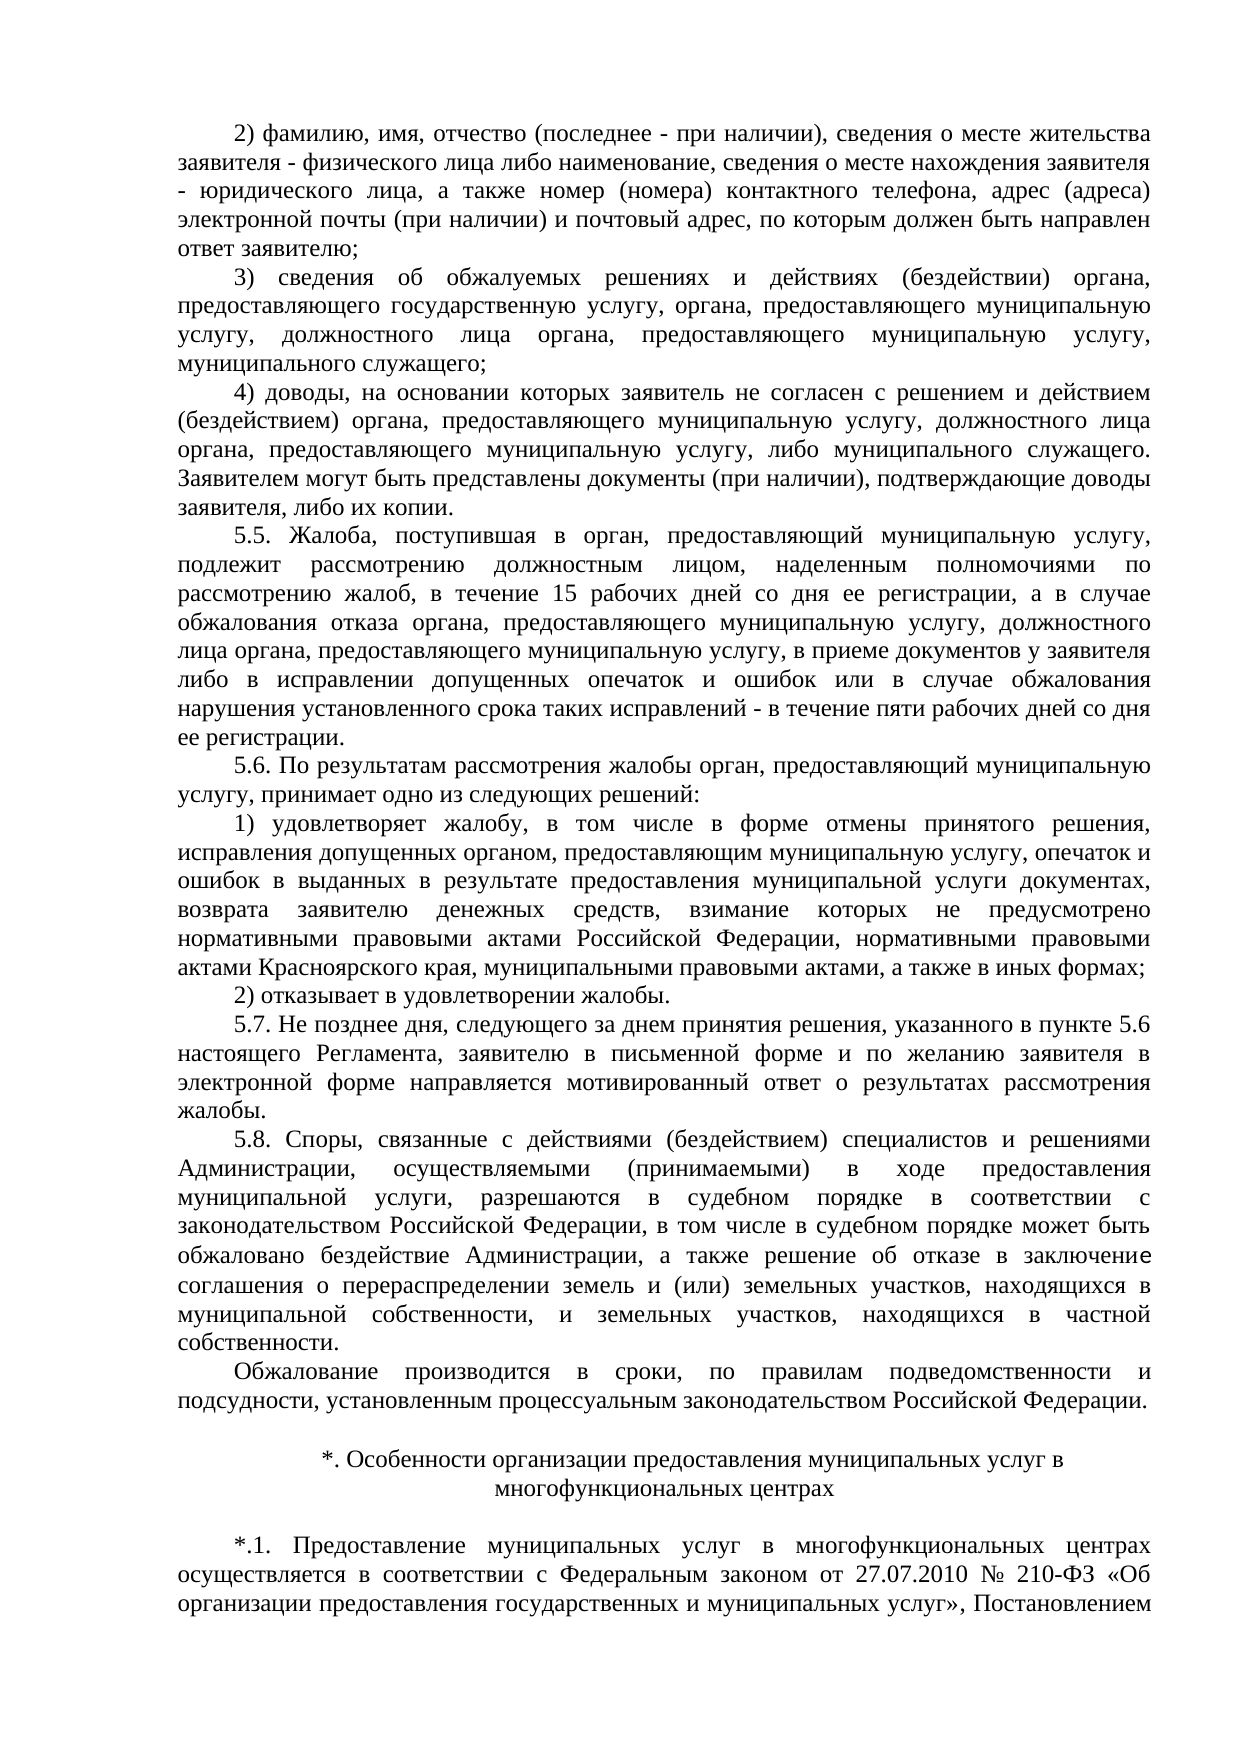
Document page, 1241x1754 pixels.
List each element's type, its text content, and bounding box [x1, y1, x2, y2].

text 3) сведения об обжалуемых решениях и действиях (бездействии) органа, предоставляющего государственную услугу, органа, предоставляющего муниципальную услугу, должностного лица органа, предоставляющего муниципальную услугу, муниципального служащего; [177, 262, 1152, 377]
text 1) удовлетворяет жалобу, в том числе в форме отмены принятого решения, исправления допущенных органом, предоставляющим муниципальную услугу, опечаток и ошибок в выданных в результате предоставления муниципальной услуги документах, возврата заявителю денежных средств, взимание которых не предусмотрено нормативными правовыми актами Российской Федерации, нормативными правовыми актами Красноярского края, муниципальными правовыми актами, а также в иных формах; [177, 808, 1152, 981]
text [177, 1530, 1152, 1617]
text 4) доводы, на основании которых заявитель не согласен с решением и действием (бездействием) органа, предоставляющего муниципальную услугу, должностного лица органа, предоставляющего муниципальную услугу, либо муниципального служащего. Заявителем могут быть представлены документы (при наличии), подтверждающие доводы заявителя, либо их копии. [177, 377, 1152, 521]
text Обжалование производится в сроки, по правилам подведомственности и подсудности, установленным процессуальным законодательством Российской Федерации. [177, 1356, 1152, 1414]
text 2) отказывает в удовлетворении жалобы. [177, 981, 1152, 1009]
text 5.6. По результатам рассмотрения жалобы орган, предоставляющий муниципальную услугу, принимает одно из следующих решений: [177, 751, 1152, 808]
text 5.8. Споры, связанные с действиями (бездействием) специалистов и решениями Администрации, осуществляемыми (принимаемыми) в ходе предоставления муниципальной услуги, разрешаются в судебном порядке в соответствии с законодательством Российской Федерации, в том числе в судебном порядке может быть обжаловано бездействие Администрации, а также решение об отказе в заключение соглашения о перераспределении земель и (или) земельных участков, находящихся в муниципальной собственности, и земельных участков, находящихся в частной собственности. [177, 1124, 1152, 1356]
text 5.7. Не позднее дня, следующего за днем принятия решения, указанного в пункте 5.6 настоящего Регламента, заявителю в письменной форме и по желанию заявителя в электронной форме направляется мотивированный ответ о результатах рассмотрения жалобы. [177, 1009, 1152, 1124]
text 5.5. Жалоба, поступившая в орган, предоставляющий муниципальную услугу, подлежит рассмотрению должностным лицом, наделенным полномочиями по рассмотрению жалоб, в течение 15 рабочих дней со дня ее регистрации, а в случае обжалования отказа органа, предоставляющего муниципальную услугу, должностного лица органа, предоставляющего муниципальную услугу, в приеме документов у заявителя либо в исправлении допущенных опечаток и ошибок или в случае обжалования нарушения установленного срока таких исправлений - в течение пяти рабочих дней со дня ее регистрации. [177, 521, 1152, 751]
text *. Особенности организации предоставления муниципальных услуг в многофункциональных центрах [177, 1444, 1152, 1502]
text 2) фамилию, имя, отчество (последнее - при наличии), сведения о месте жительства заявителя - физического лица либо наименование, сведения о месте нахождения заявителя - юридического лица, а также номер (номера) контактного телефона, адрес (адреса) электронной почты (при наличии) и почтовый адрес, по которым должен быть направлен ответ заявителю; [177, 118, 1152, 262]
